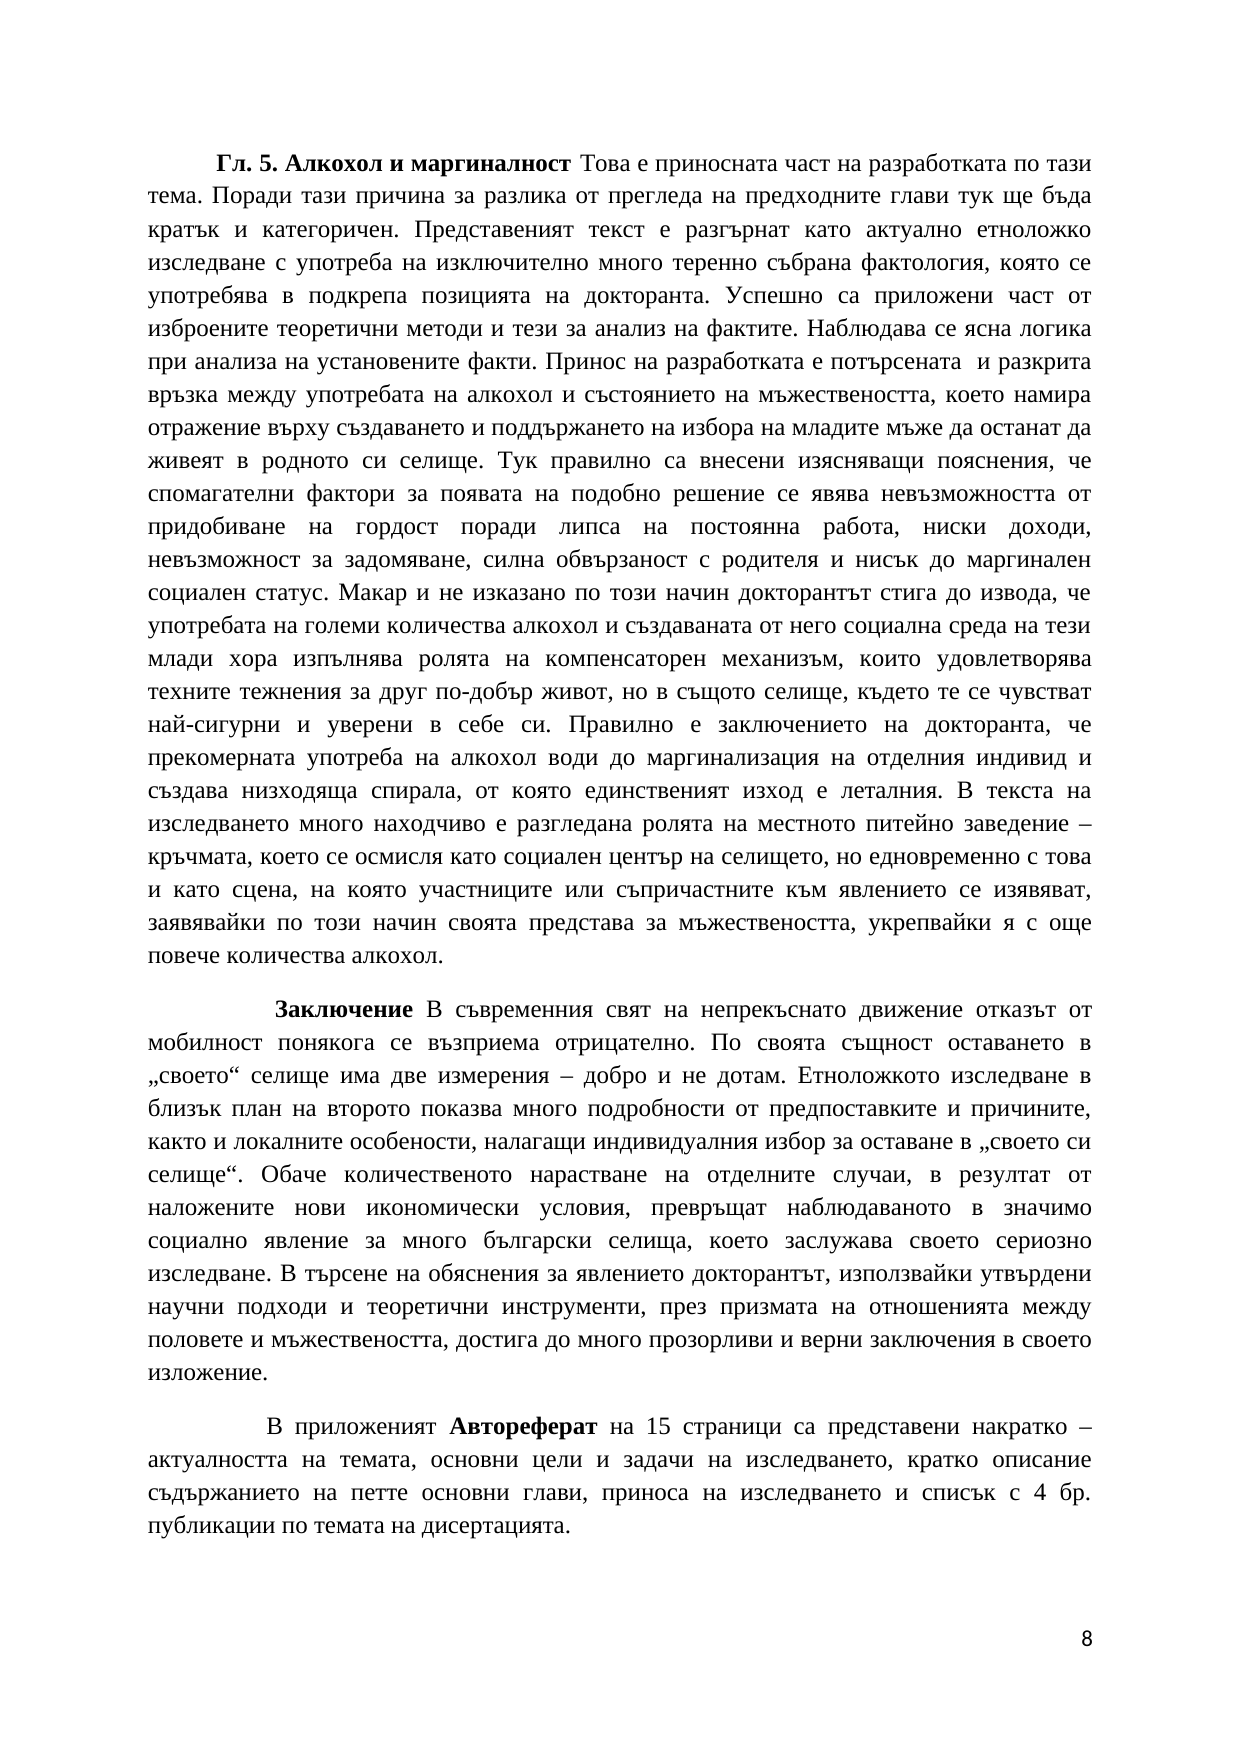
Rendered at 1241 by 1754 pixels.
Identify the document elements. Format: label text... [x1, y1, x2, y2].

text Заключение В съвременния свят на непрекъснато движение отказът от мобилност понякога се възприема отрицателно. По своята същност оставането в „своето“ селище има две измерения – добро и не дотам. Етноложкото изследване в близък план на второто показва много подробности от предпоставките и причините, както и локалните особености, налагащи индивидуалния избор за оставане в „своето си селище“. Обаче количественото нарастване на отделните случаи, в резултат от наложените нови икономически условия, превръщат наблюдаваното в значимо социално явление за много български селища, което заслужава своето сериозно изследване. В търсене на обяснения за явлението докторантът, използвайки утвърдени научни подходи и теоретични инструменти, през призмата на отношенията между половете и мъжествеността, достига до много прозорливи и верни заключения в своето изложение. [148, 994, 1093, 1386]
text В приложеният Автореферат на 15 страници са представени накратко – актуалността на темата, основни цели и задачи на изследването, кратко описание съдържанието на петте основни глави, приноса на изследването и списък с 4 бр. публикации по темата на дисертацията. [148, 1411, 1093, 1539]
text Гл. 5. Алкохол и маргиналност Това е приносната част на разработката по тази тема. Поради тази причина за разлика от прегледа на предходните глави тук ще бъда кратък и категоричен. Представеният текст е разгърнат като актуално етноложко изследване с употреба на изключително много теренно събрана фактология, която се употребява в подкрепа позицията на докторанта. Успешно са приложени част от изброените теоретични методи и тези за анализ на фактите. Наблюдава се ясна логика при анализа на установените факти. Принос на разработката е потърсената и разкрита връзка между употребата на алкохол и състоянието на мъжествеността, което намира отражение върху създаването и поддържането на избора на младите мъже да останат да живеят в родното си селище. Тук правилно са внесени изясняващи пояснения, че спомагателни фактори за появата на подобно решение се явява невъзможността от придобиване на гордост поради липса на постоянна работа, ниски доходи, невъзможност за задомяване, силна обвързаност с родителя и нисък до маргинален социален статус. Макар и не изказано по този начин докторантът стига до извода, че употребата на големи количества алкохол и създаваната от него социална среда на тези млади хора изпълнява ролята на компенсаторен механизъм, които удовлетворява техните тежнения за друг по-добър живот, но в същото селище, където те се чувстват най-сигурни и уверени в себе си. Правилно е заключението на докторанта, че прекомерната употреба на алкохол води до маргинализация на отделния индивид и създава низходяща спирала, от която единственият изход е леталния. В текста на изследването много находчиво е разгледана ролята на местното питейно заведение – кръчмата, което се осмисля като социален център на селището, но едновременно с това и като сцена, на която участниците или съпричастните към явлението се изявяват, заявявайки по този начин своята представа за мъжествеността, укрепвайки я с още повече количества алкохол. [148, 148, 1093, 969]
